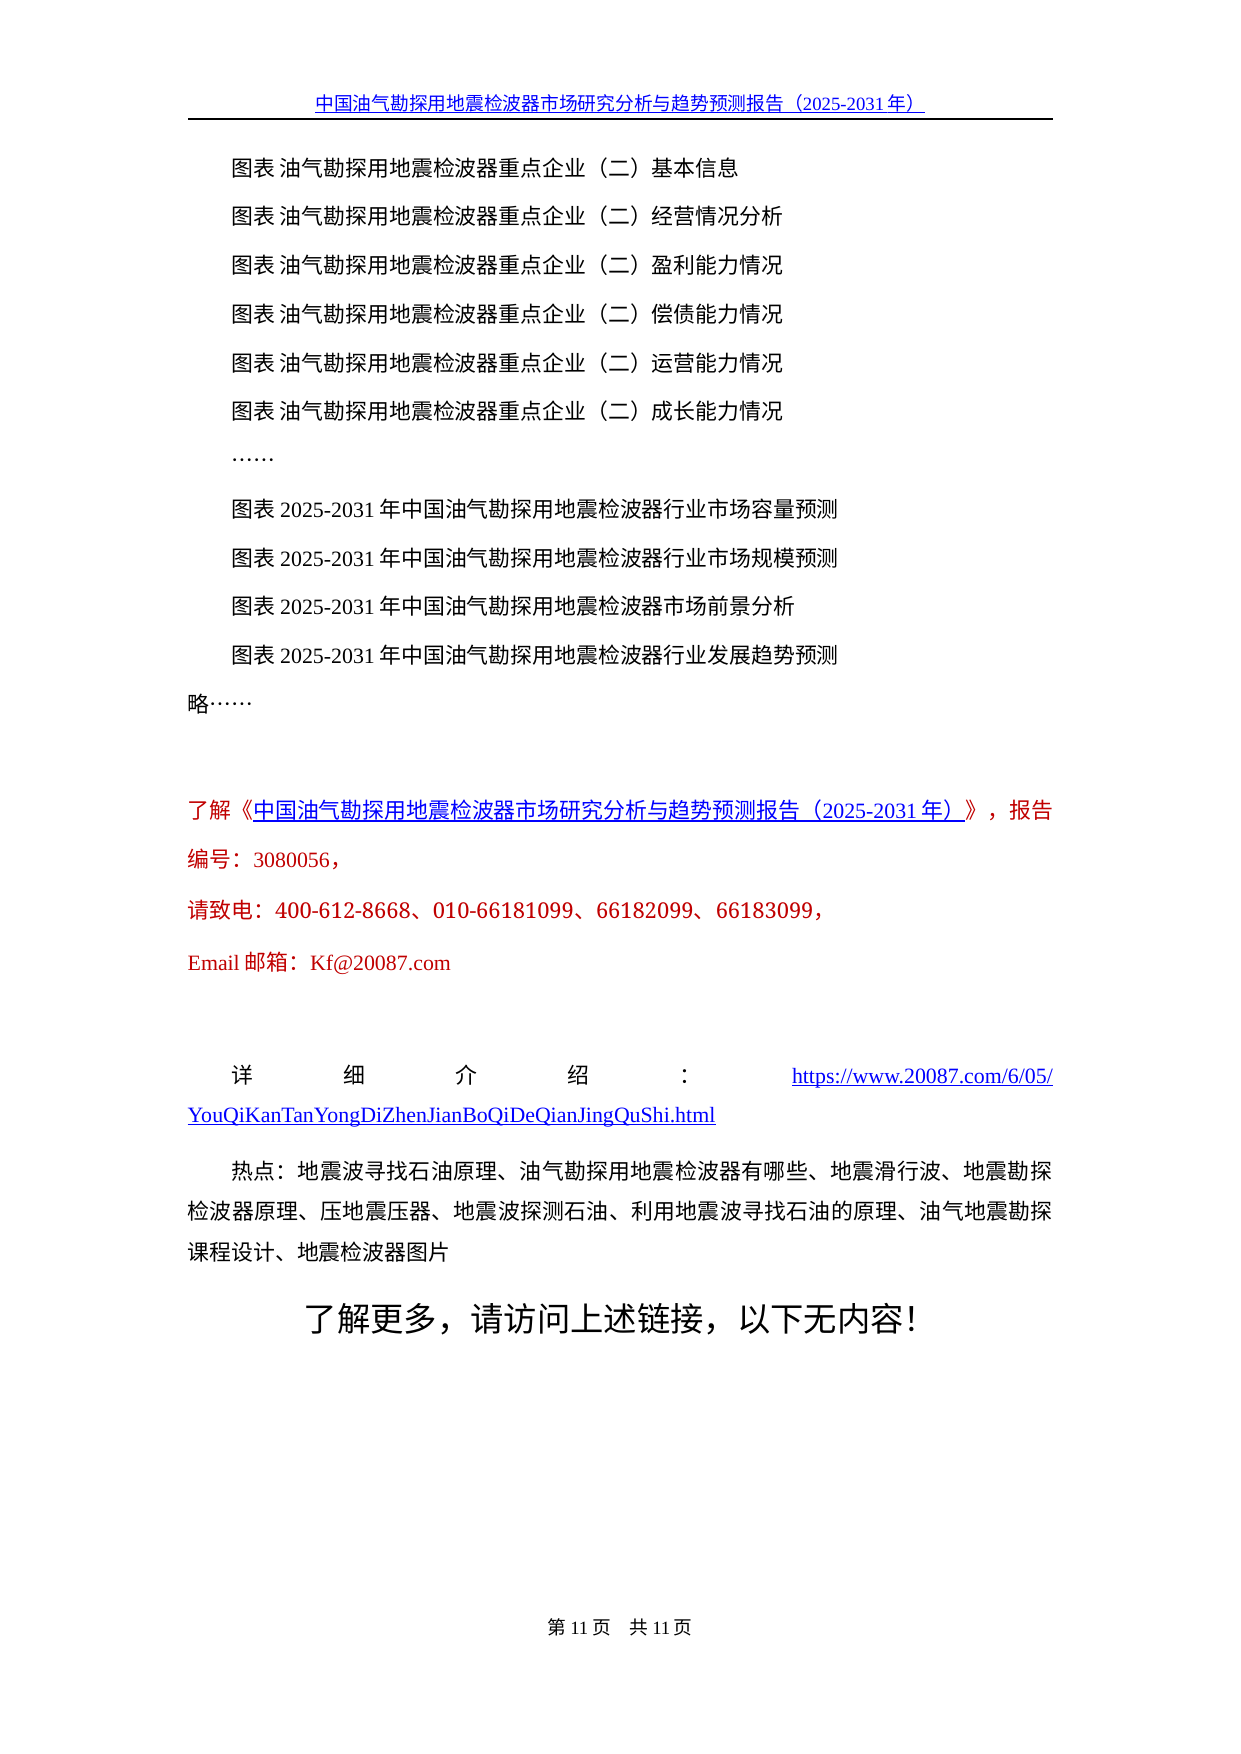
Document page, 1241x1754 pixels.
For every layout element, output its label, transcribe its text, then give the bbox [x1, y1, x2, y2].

text 详细介绍：https://www.20087.com/6/05/YouQiKanTanYongDiZhenJianBoQiDeQianJingQuShi.html [187, 1058, 1053, 1131]
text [187, 150, 1053, 719]
title 了解更多，请访问上述链接，以下无内容！ [187, 1284, 1053, 1349]
text Email邮箱：Kf@20087.com [187, 945, 1053, 977]
text 请致电：400-612-8668、010-66181099、66182099、66183099， [187, 893, 1053, 926]
text 热点：地震波寻找石油原理、油气勘探用地震检波器有哪些、地震滑行波、地震勘探检波器原理、压地震压器、地震波探测石油、利用地震波寻找石油的原理、油气地震勘探课程设计、地震检波器图片 [187, 1153, 1053, 1267]
text 了解《中国油气勘探用地震检波器市场研究分析与趋势预测报告（2025-2031年）》，报告编号：3080056， [187, 793, 1053, 874]
